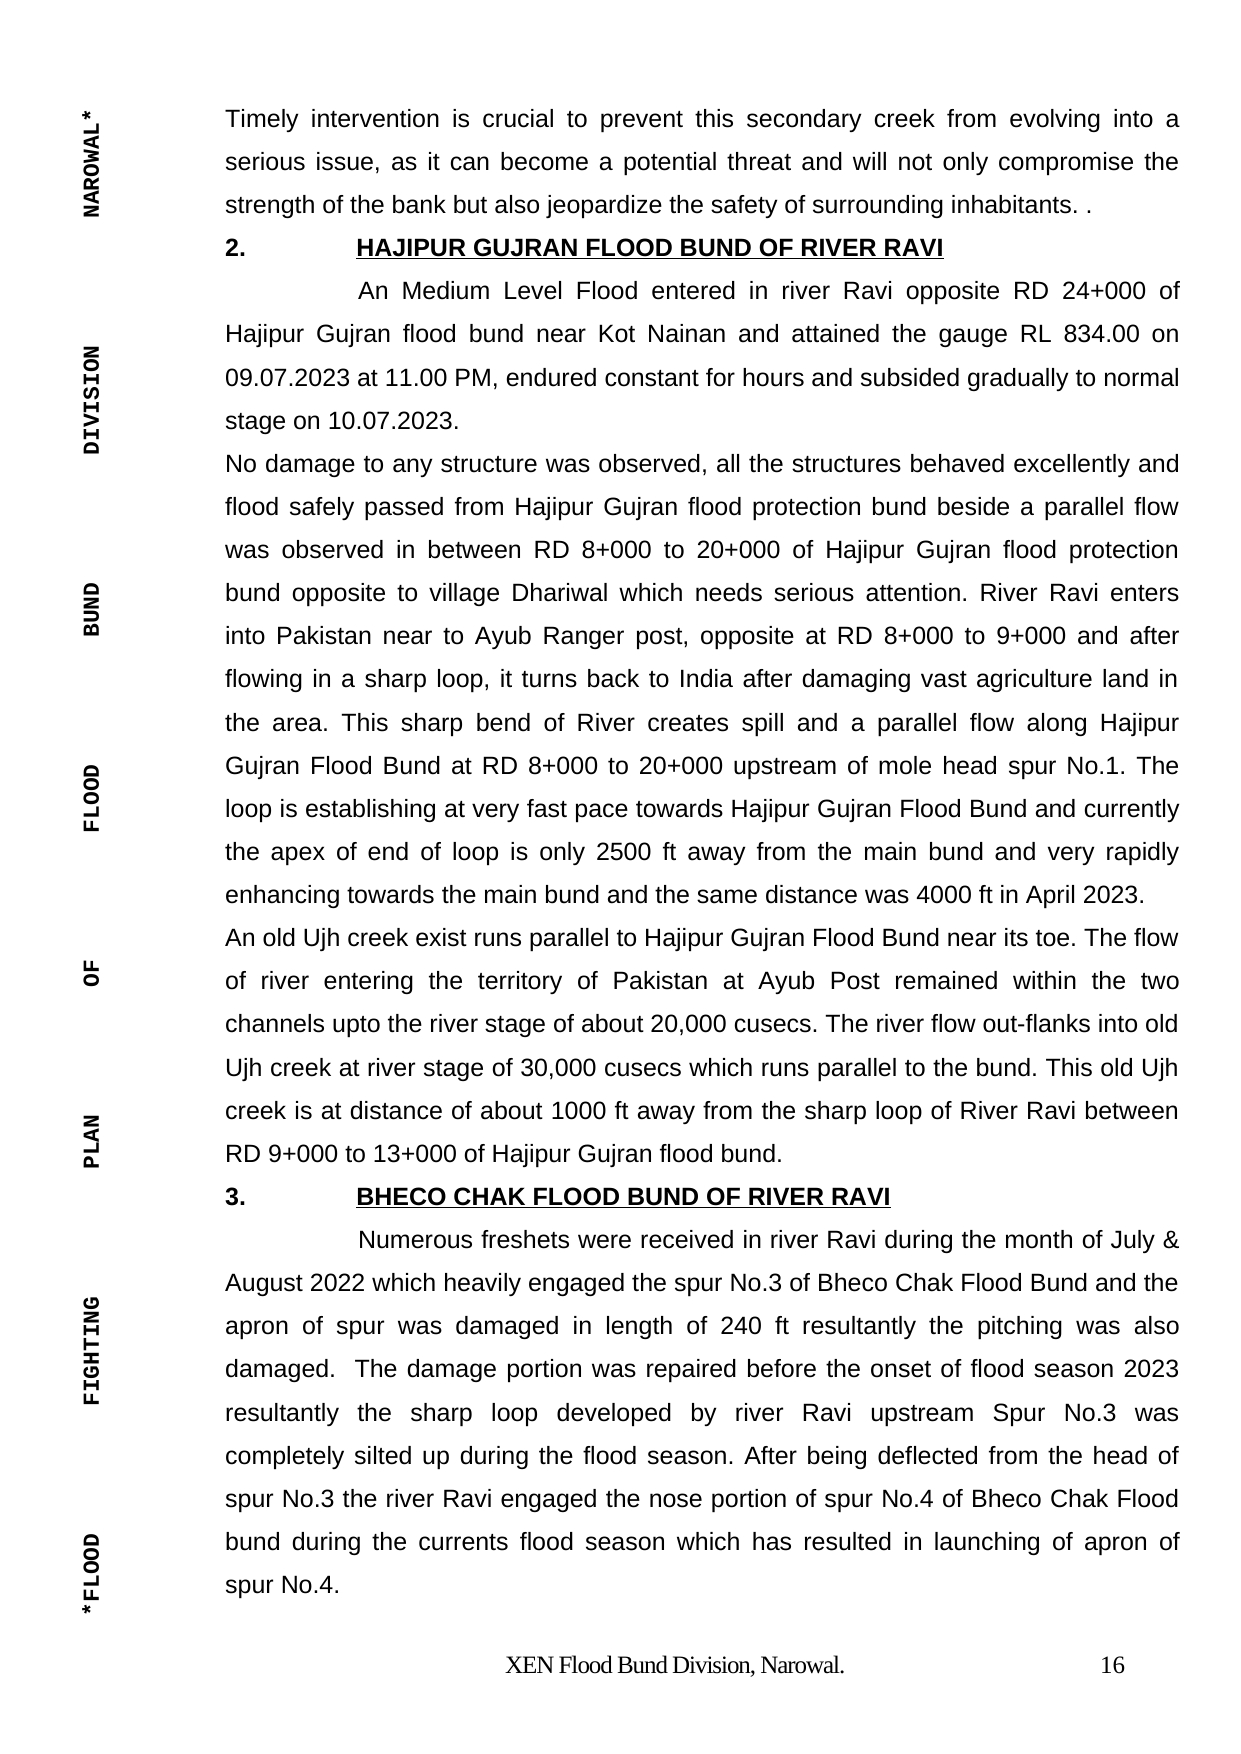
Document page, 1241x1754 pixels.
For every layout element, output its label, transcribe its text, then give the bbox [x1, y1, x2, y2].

text Numerous freshets were received in river Ravi during the month of July & August 2022 which heavily engaged the spur No.3 of Bheco Chak Flood Bund and the apron of spur was damaged in length of 240 ft resultantly the pitching was also damaged. The damage portion was repaired before the onset of flood season 2023 resultantly the sharp loop developed by river Ravi upstream Spur No.3 was completely silted up during the flood season. After being deflected from the head of spur No.3 the river Ravi engaged the nose portion of spur No.4 of Bheco Chak Flood bund during the currents flood season which has resulted in launching of apron of spur No.4. [225, 1225, 1181, 1599]
text No damage to any structure was observed, all the structures behaved excellently and flood safely passed from Hajipur Gujran flood protection bund beside a parallel flow was observed in between RD 8+000 to 20+000 of Hajipur Gujran flood protection bund opposite to village Dhariwal which needs serious attention. River Ravi enters into Pakistan near to Ayub Ranger post, opposite at RD 8+000 to 9+000 and after flowing in a sharp loop, it turns back to India after damaging vast agriculture land in the area. This sharp bend of River creates spill and a parallel flow along Hajipur Gujran Flood Bund at RD 8+000 to 20+000 upstream of mole head spur No.1. The loop is establishing at very fast pace towards Hajipur Gujran Flood Bund and currently the apex of end of loop is only 2500 ft away from the main bund and very rapidly enhancing towards the main bund and the same distance was 4000 ft in April 2023. [225, 449, 1181, 909]
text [225, 104, 1181, 219]
text An old Ujh creek exist runs parallel to Hajipur Gujran Flood Bund near its toe. The flow of river entering the territory of Pakistan at Ayub Post remained within the two channels upto the river stage of about 20,000 cusecs. The river flow out-flanks into old Ujh creek at river stage of 30,000 cusecs which runs parallel to the bund. This old Ujh creek is at distance of about 1000 ft away from the sharp loop of River Ravi between RD 9+000 to 13+000 of Hajipur Gujran flood bund. [225, 923, 1181, 1167]
list BHECO CHAK FLOOD BUND OF RIVER RAVI [225, 1182, 1181, 1211]
text An Medium Level Flood entered in river Ravi opposite RD 24+000 of Hajipur Gujran flood bund near Kot Nainan and attained the gauge RL 834.00 on 09.07.2023 at 11.00 PM, endured constant for hours and subsided gradually to normal stage on 10.07.2023. [225, 276, 1181, 434]
list HAJIPUR GUJRAN FLOOD BUND OF RIVER RAVI [225, 233, 1181, 262]
